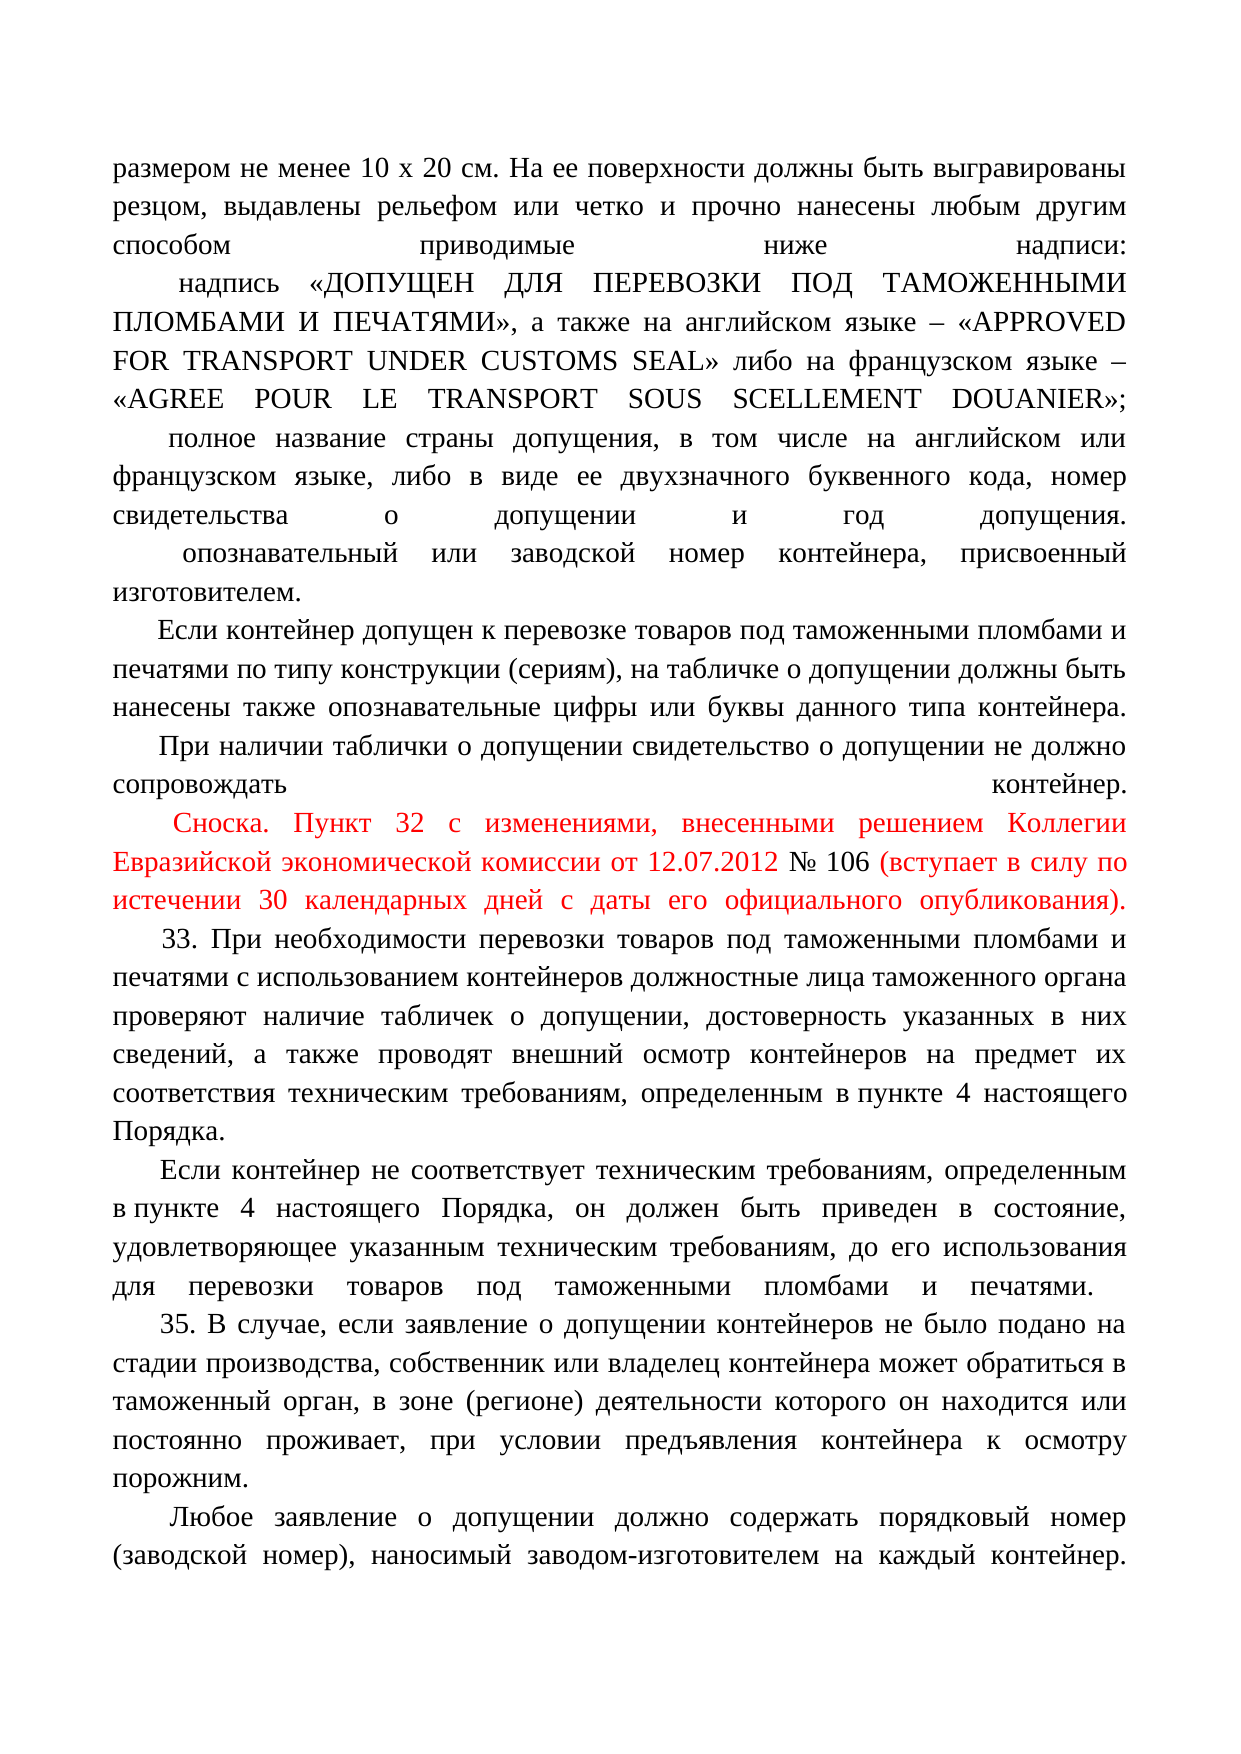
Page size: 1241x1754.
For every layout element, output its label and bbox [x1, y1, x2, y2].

text [112, 150, 1128, 1571]
